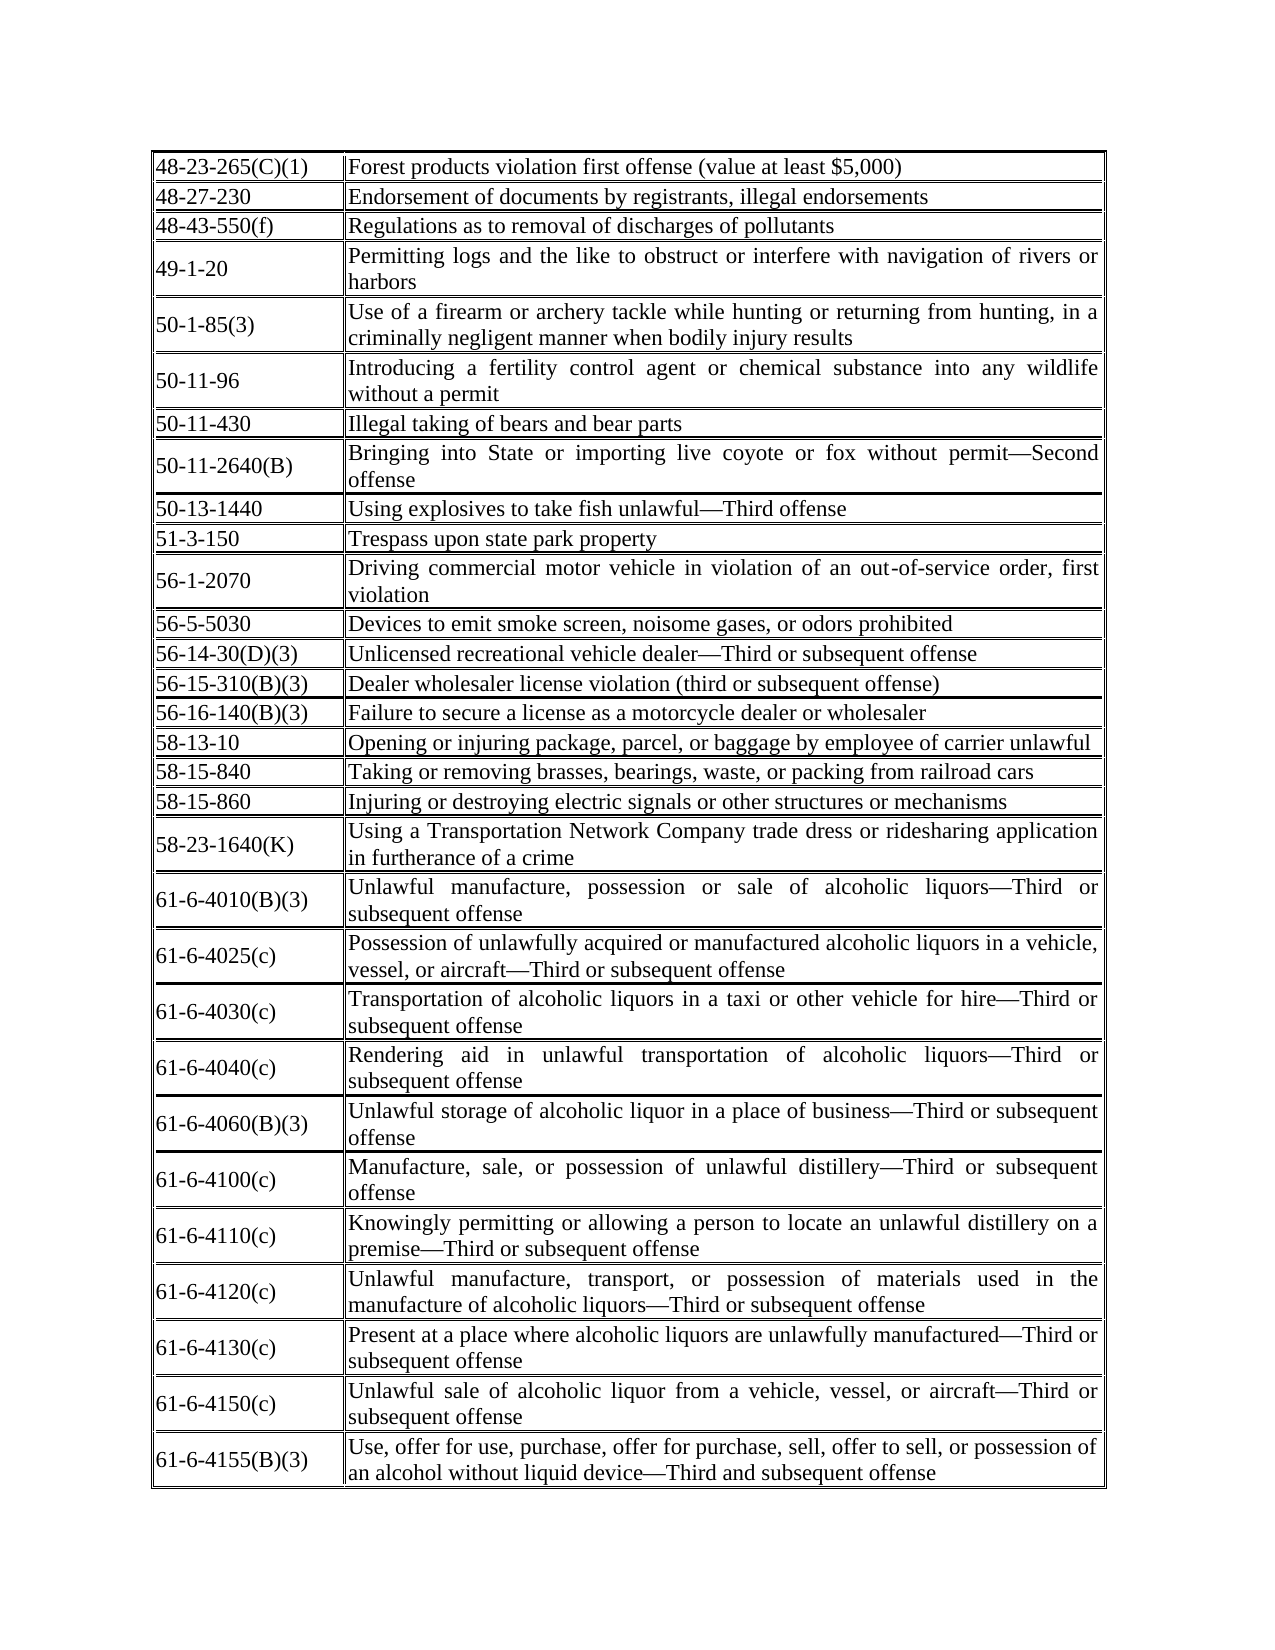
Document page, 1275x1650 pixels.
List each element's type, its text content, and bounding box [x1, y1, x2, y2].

table_cell Unlawful sale of alcoholic liquor from a vehicle, vessel, or aircraft—Third or subsequent offense [345, 1374, 1105, 1429]
table_cell Endorsement of documents by registrants, illegal endorsements [346, 180, 1104, 209]
table_cell Use, offer for use, purchase, offer for purchase, sell, offer to sell, or possession of an alcohol without liquid device—Third and subsequent offense [345, 1430, 1104, 1486]
table_cell Unlawful storage of alcoholic liquor in a place of business—Third or subsequent offense [346, 1094, 1104, 1150]
table_cell 58-13-10 [152, 726, 345, 755]
table_cell 50-11-2640(B) [154, 436, 343, 492]
table_cell 61-6-4030(c) [154, 982, 343, 1038]
table_cell Driving commercial motor vehicle in violation of an out-of-service order, first violation [346, 551, 1104, 607]
table_cell Using explosives to take fish unlawful—Third offense [346, 492, 1104, 522]
table_cell Unlawful manufacture, possession or sale of alcoholic liquors—Third or subsequent offense [346, 870, 1104, 926]
table_cell 61-6-4010(B)(3) [154, 870, 343, 926]
table_cell Taking or removing brasses, bearings, waste, or packing from railroad cars [346, 755, 1104, 785]
table_cell Injuring or destroying electric signals or other structures or mechanisms [345, 785, 1105, 814]
table_cell 56-16-140(B)(3) [154, 696, 343, 726]
table_cell 48-27-230 [154, 180, 343, 209]
table_cell 56-5-5030 [154, 607, 343, 637]
table_cell Unlicensed recreational vehicle dealer—Third or subsequent offense [345, 637, 1105, 666]
table_cell 50-1-85(3) [152, 295, 345, 351]
table_cell Permitting logs and the like to obstruct or interfere with navigation of rivers or harbors [345, 239, 1105, 295]
table_cell 61-6-4120(c) [152, 1262, 345, 1318]
table_cell Using a Transportation Network Company trade dress or ridesharing application in furtherance of a crime [346, 814, 1104, 870]
table_cell 51-3-150 [152, 522, 345, 551]
table_cell Present at a place where alcoholic liquors are unlawfully manufactured—Third or subsequent offense [345, 1318, 1105, 1374]
table_cell Manufacture, sale, or possession of unlawful distillery—Third or subsequent offense [346, 1150, 1104, 1206]
table_cell 58-15-860 [152, 785, 345, 814]
table_cell Illegal taking of bears and bear parts [345, 407, 1105, 436]
table_cell Devices to emit smoke screen, noisome gases, or odors prohibited [346, 607, 1104, 637]
table_cell Trespass upon state park property [345, 522, 1105, 551]
table_cell Possession of unlawfully acquired or manufactured alcoholic liquors in a vehicle, vessel, or aircraft—Third or subsequent offense [346, 926, 1104, 982]
table_cell 50-11-96 [152, 351, 345, 407]
table_cell Forest products violation first offense (value at least $5,000) [345, 153, 1104, 179]
table_cell 48-43-550(f) [154, 209, 343, 239]
table_cell 61-6-4025(c) [154, 926, 343, 982]
table_cell 56-15-310(B)(3) [154, 666, 343, 696]
table_cell Transportation of alcoholic liquors in a taxi or other vehicle for hire—Third or subsequent offense [346, 982, 1104, 1038]
table_cell 61-6-4060(B)(3) [154, 1094, 343, 1150]
table_cell 58-23-1640(K) [154, 814, 343, 870]
table_cell Opening or injuring package, parcel, or baggage by employee of carrier unlawful [345, 726, 1105, 755]
table_cell Dealer wholesaler license violation (third or subsequent offense) [346, 666, 1104, 696]
table_cell 56-14-30(D)(3) [152, 637, 345, 666]
table_cell 58-15-840 [154, 755, 343, 785]
table_cell 48-23-265(C)(1) [154, 153, 345, 179]
table_cell Bringing into State or importing live coyote or fox without permit—Second offense [346, 436, 1104, 492]
table_cell 61-6-4155(B)(3) [154, 1430, 345, 1486]
table_cell Regulations as to removal of discharges of pollutants [346, 209, 1104, 239]
table_cell Failure to secure a license as a motorcycle dealer or wholesaler [346, 696, 1104, 726]
table_cell Introducing a fertility control agent or chemical substance into any wildlife without a permit [345, 351, 1105, 407]
table_cell 50-11-430 [152, 407, 345, 436]
table_cell 49-1-20 [152, 239, 345, 295]
table_cell Unlawful manufacture, transport, or possession of materials used in the manufacture of alcoholic liquors—Third or subsequent offense [345, 1262, 1105, 1318]
table_cell 56-1-2070 [154, 551, 343, 607]
table_cell Knowingly permitting or allowing a person to locate an unlawful distillery on a premise—Third or subsequent offense [345, 1206, 1105, 1262]
table_cell 61-6-4040(c) [154, 1038, 343, 1094]
table_cell 61-6-4100(c) [154, 1150, 343, 1206]
table_cell Rendering aid in unlawful transportation of alcoholic liquors—Third or subsequent offense [346, 1038, 1104, 1094]
table_cell Use of a firearm or archery tackle while hunting or returning from hunting, in a criminally negligent manner when bodily injury results [345, 295, 1105, 351]
table_cell 61-6-4130(c) [152, 1318, 345, 1374]
table_cell 61-6-4110(c) [152, 1206, 345, 1262]
table_cell 50-13-1440 [154, 492, 343, 522]
table_cell 61-6-4150(c) [152, 1374, 345, 1429]
